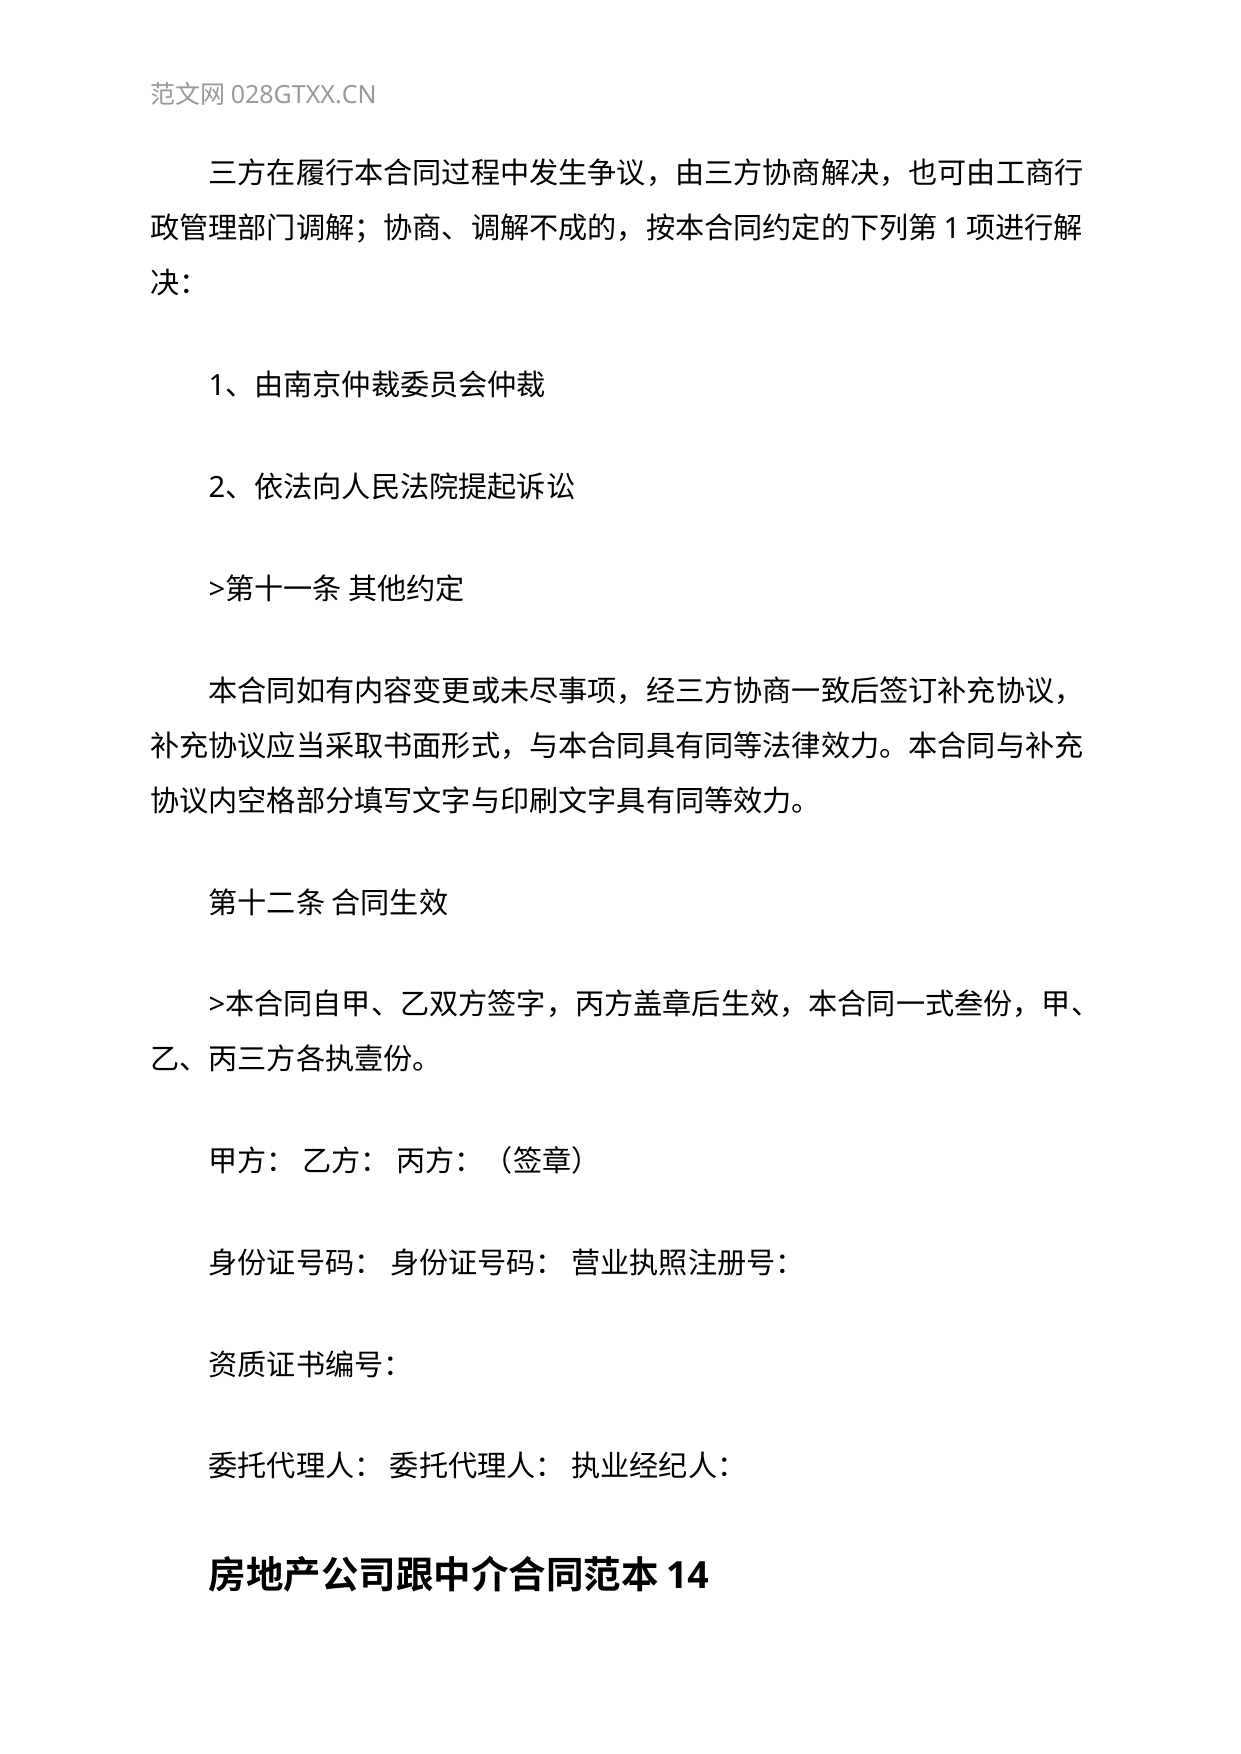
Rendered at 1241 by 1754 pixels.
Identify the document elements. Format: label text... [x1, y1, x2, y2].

text 三方在履行本合同过程中发生争议，由三方协商解决，也可由工商行政管理部门调解；协商、调解不成的，按本合同约定的下列第1项进行解决： [150, 150, 1090, 302]
text 身份证号码： 身份证号码： 营业执照注册号： [150, 1239, 1090, 1282]
text 委托代理人： 委托代理人： 执业经纪人： [150, 1443, 1090, 1485]
text >本合同自甲、乙双方签字，丙方盖章后生效，本合同一式叁份，甲、乙、丙三方各执壹份。 [150, 981, 1090, 1078]
text 1、由南京仲裁委员会仲裁 [150, 362, 1090, 404]
text 房地产公司跟中介合同范本14 [150, 1545, 1090, 1599]
text 甲方： 乙方： 丙方：（签章） [150, 1138, 1090, 1180]
text 资质证书编号： [150, 1341, 1090, 1383]
text 2、依法向人民法院提起诉讼 [150, 464, 1090, 506]
text 本合同如有内容变更或未尽事项，经三方协商一致后签订补充协议，补充协议应当采取书面形式，与本合同具有同等法律效力。本合同与补充协议内空格部分填写文字与印刷文字具有同等效力。 [150, 668, 1090, 820]
text 第十二条 合同生效 [150, 879, 1090, 921]
text >第十一条 其他约定 [150, 566, 1090, 608]
